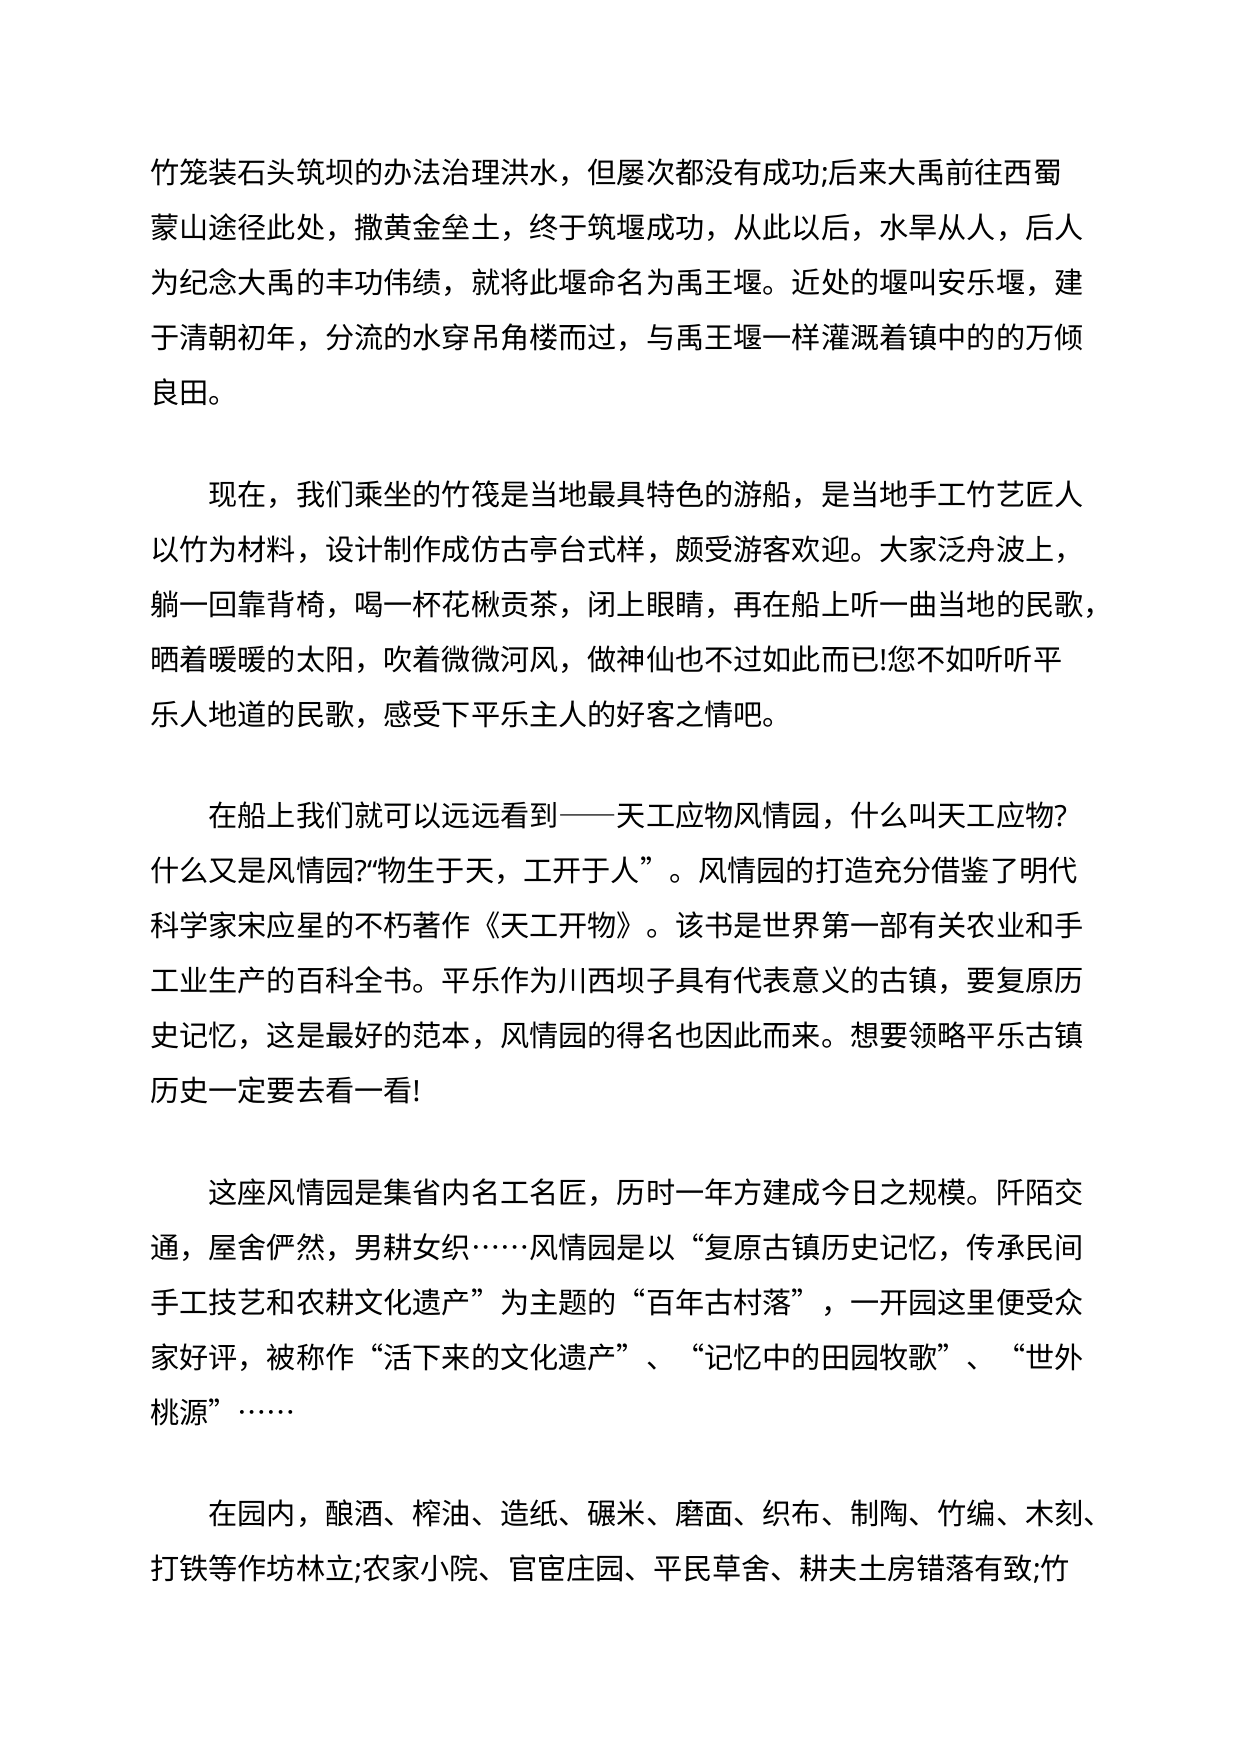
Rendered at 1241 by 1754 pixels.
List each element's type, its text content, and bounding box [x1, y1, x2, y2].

text 现在，我们乘坐的竹筏是当地最具特色的游船，是当地手工竹艺匠人以竹为材料，设计制作成仿古亭台式样，颇受游客欢迎。大家泛舟波上，躺一回靠背椅，喝一杯花楸贡茶，闭上眼睛，再在船上听一曲当地的民歌，晒着暖暖的太阳，吹着微微河风，做神仙也不过如此而已!您不如听听平乐人地道的民歌，感受下平乐主人的好客之情吧。 [150, 471, 1090, 733]
text 这座风情园是集省内名工名匠，历时一年方建成今日之规模。阡陌交通，屋舍俨然，男耕女织……风情园是以“复原古镇历史记忆，传承民间手工技艺和农耕文化遗产”为主题的“百年古村落”，一开园这里便受众家好评，被称作“活下来的文化遗产”、“记忆中的田园牧歌”、“世外桃源”…… [150, 1169, 1090, 1431]
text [150, 150, 1090, 412]
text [150, 1491, 1090, 1588]
text 在船上我们就可以远远看到——天工应物风情园，什么叫天工应物?什么又是风情园?“物生于天，工开于人”。风情园的打造充分借鉴了明代科学家宋应星的不朽著作《天工开物》。该书是世界第一部有关农业和手工业生产的百科全书。平乐作为川西坝子具有代表意义的古镇，要复原历史记忆，这是最好的范本，风情园的得名也因此而来。想要领略平乐古镇历史一定要去看一看! [150, 793, 1090, 1110]
